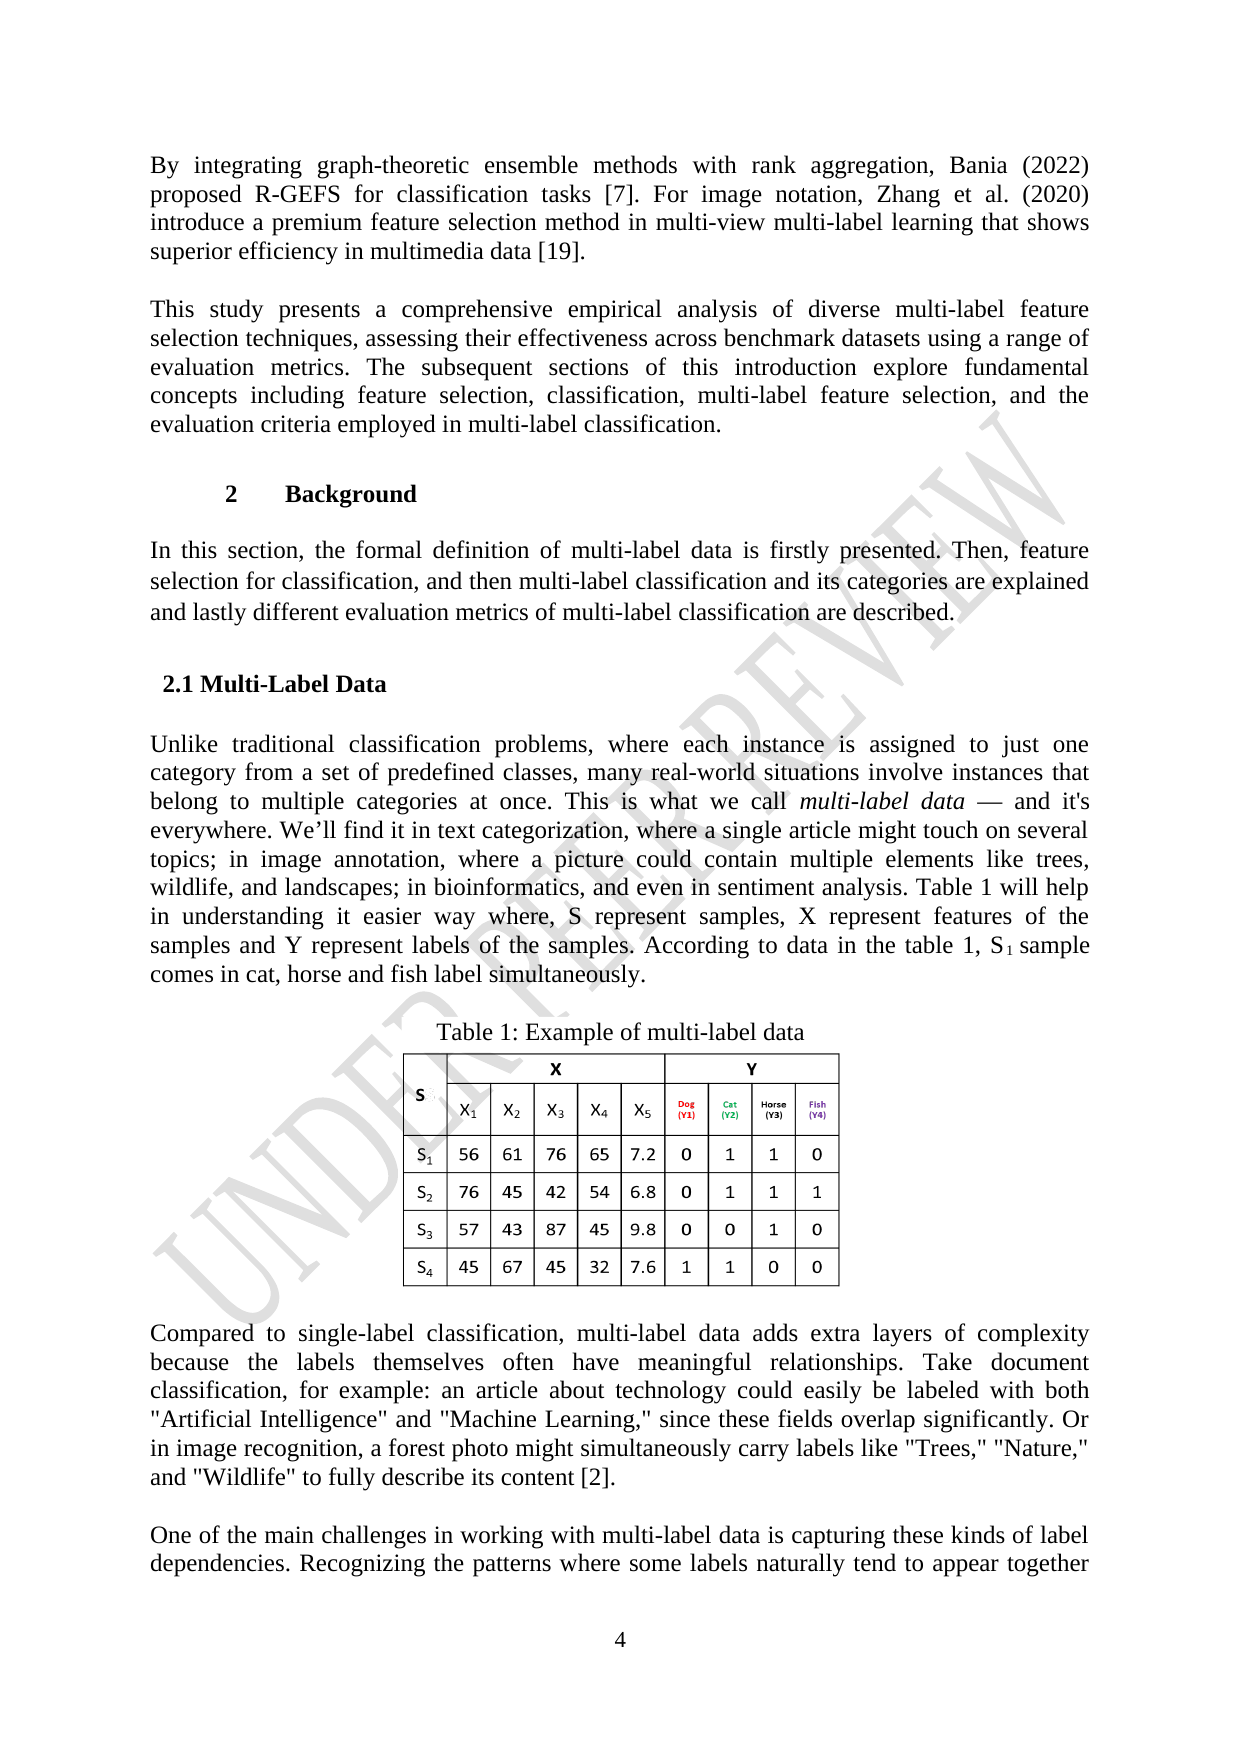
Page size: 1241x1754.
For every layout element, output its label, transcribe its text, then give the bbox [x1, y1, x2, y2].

text In this section, the formal definition of multi-label data is firstly presented. Then, feature selection for classification, and then multi-label classification and its categories are explained and lastly different evaluation metrics of multi-label classification are described. [150, 535, 1090, 626]
text Compared to single-label classification, multi-label data adds extra layers of complexity because the labels themselves often have meaningful relationships. Take document classification, for example: an article about technology could easily be labeled with both "Artificial Intelligence" and "Machine Learning," since these fields overlap significantly. Or in image recognition, a forest photo might simultaneously carry labels like "Trees," "Nature," and "Wildlife" to fully describe its content [2]. [150, 1138, 1090, 1491]
subtitle 2.1 Multi-Label Data [162, 669, 1090, 698]
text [150, 1520, 1090, 1577]
picture [402, 1051, 840, 1289]
text This study presents a comprehensive empirical analysis of diverse multi-label feature selection techniques, assessing their effectiveness across benchmark datasets using a range of evaluation metrics. The subsequent sections of this introduction explore fundamental concepts including feature selection, classification, multi-label feature selection, and the evaluation criteria employed in multi-label classification. [150, 294, 1090, 438]
subtitle 2 Background [225, 479, 1090, 508]
text Unlike traditional classification problems, where each instance is assigned to just one category from a set of predefined classes, many real-world situations involve instances that belong to multiple categories at once. This is what we call multi-label data — and it's everywhere. We’ll find it in text categorization, where a single article might touch on several topics; in image annotation, where a picture could contain multiple elements like trees, wildlife, and landscapes; in bioinformatics, and even in sentiment analysis. Table 1 will help in understanding it easier way where, S represent samples, X represent features of the samples and Y represent labels of the samples. According to data in the table 1, S1 sample comes in cat, horse and fish label simultaneously. [150, 729, 1090, 987]
text By integrating graph-theoretic ensemble methods with rank aggregation, Bania (2022) proposed R-GEFS for classification tasks [7]. For image notation, Zhang et al. (2020) introduce a premium feature selection method in multi-view multi-label learning that shows superior efficiency in multimedia data [19]. [150, 150, 1090, 265]
